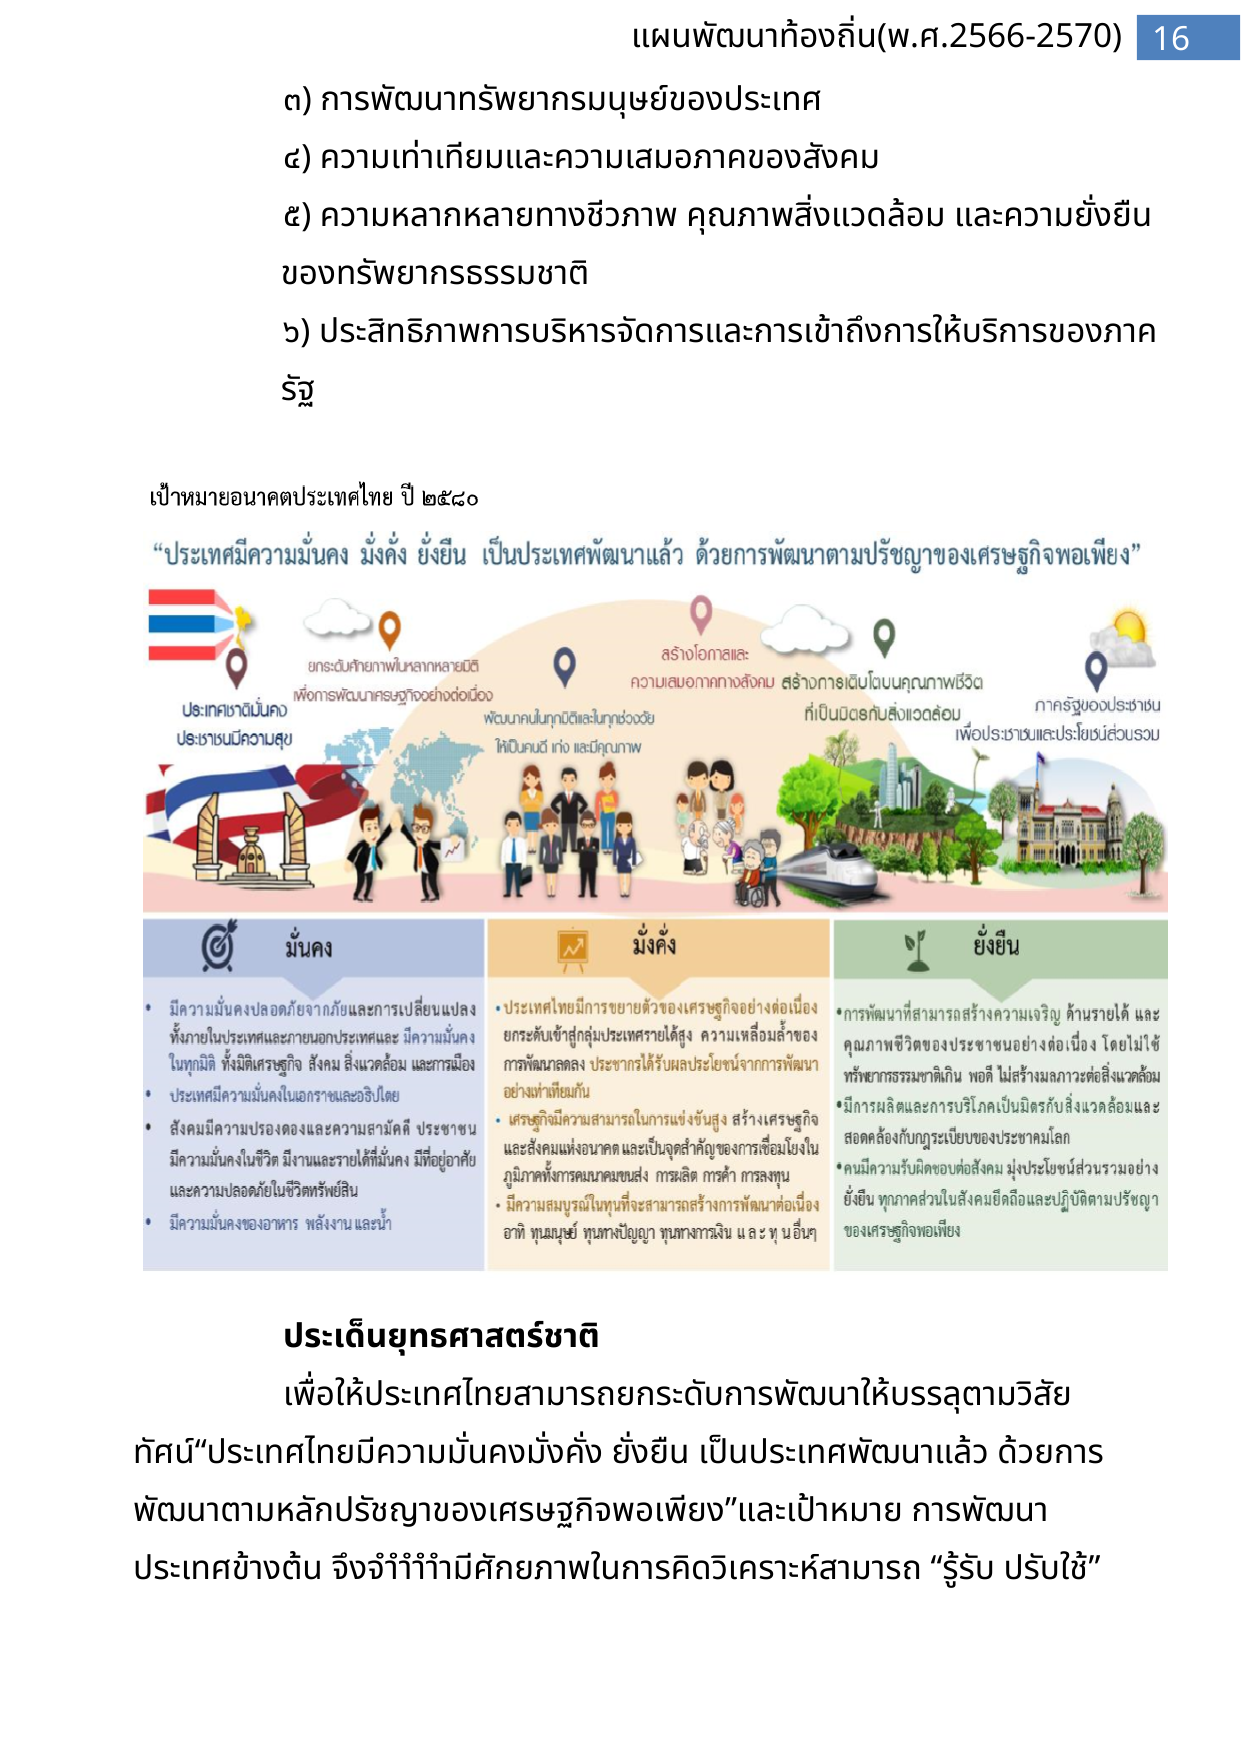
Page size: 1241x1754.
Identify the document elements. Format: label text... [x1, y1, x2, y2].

text ประเด็นยุทธศาสตร์ชาติ [133, 1312, 1137, 1362]
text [133, 1370, 1137, 1594]
text ๓) การพัฒนาทรัพยากรมนุษย์ของประเทศ [133, 75, 1163, 126]
text ๔) ความเท่าเทียมและความเสมอภาคของสังคม [133, 133, 1163, 184]
text ๕) ความหลากหลายทางชีวภาพ คุณภาพสิ่งแวดล้อม และความยั่งยืนของทรัพยากรธรรมชาติ [281, 191, 1163, 300]
picture [132, 475, 1180, 1282]
text ๖) ประสิทธิภาพการบริหารจัดการและการเข้าถึงการให้บริการของภาครัฐ [281, 307, 1163, 416]
